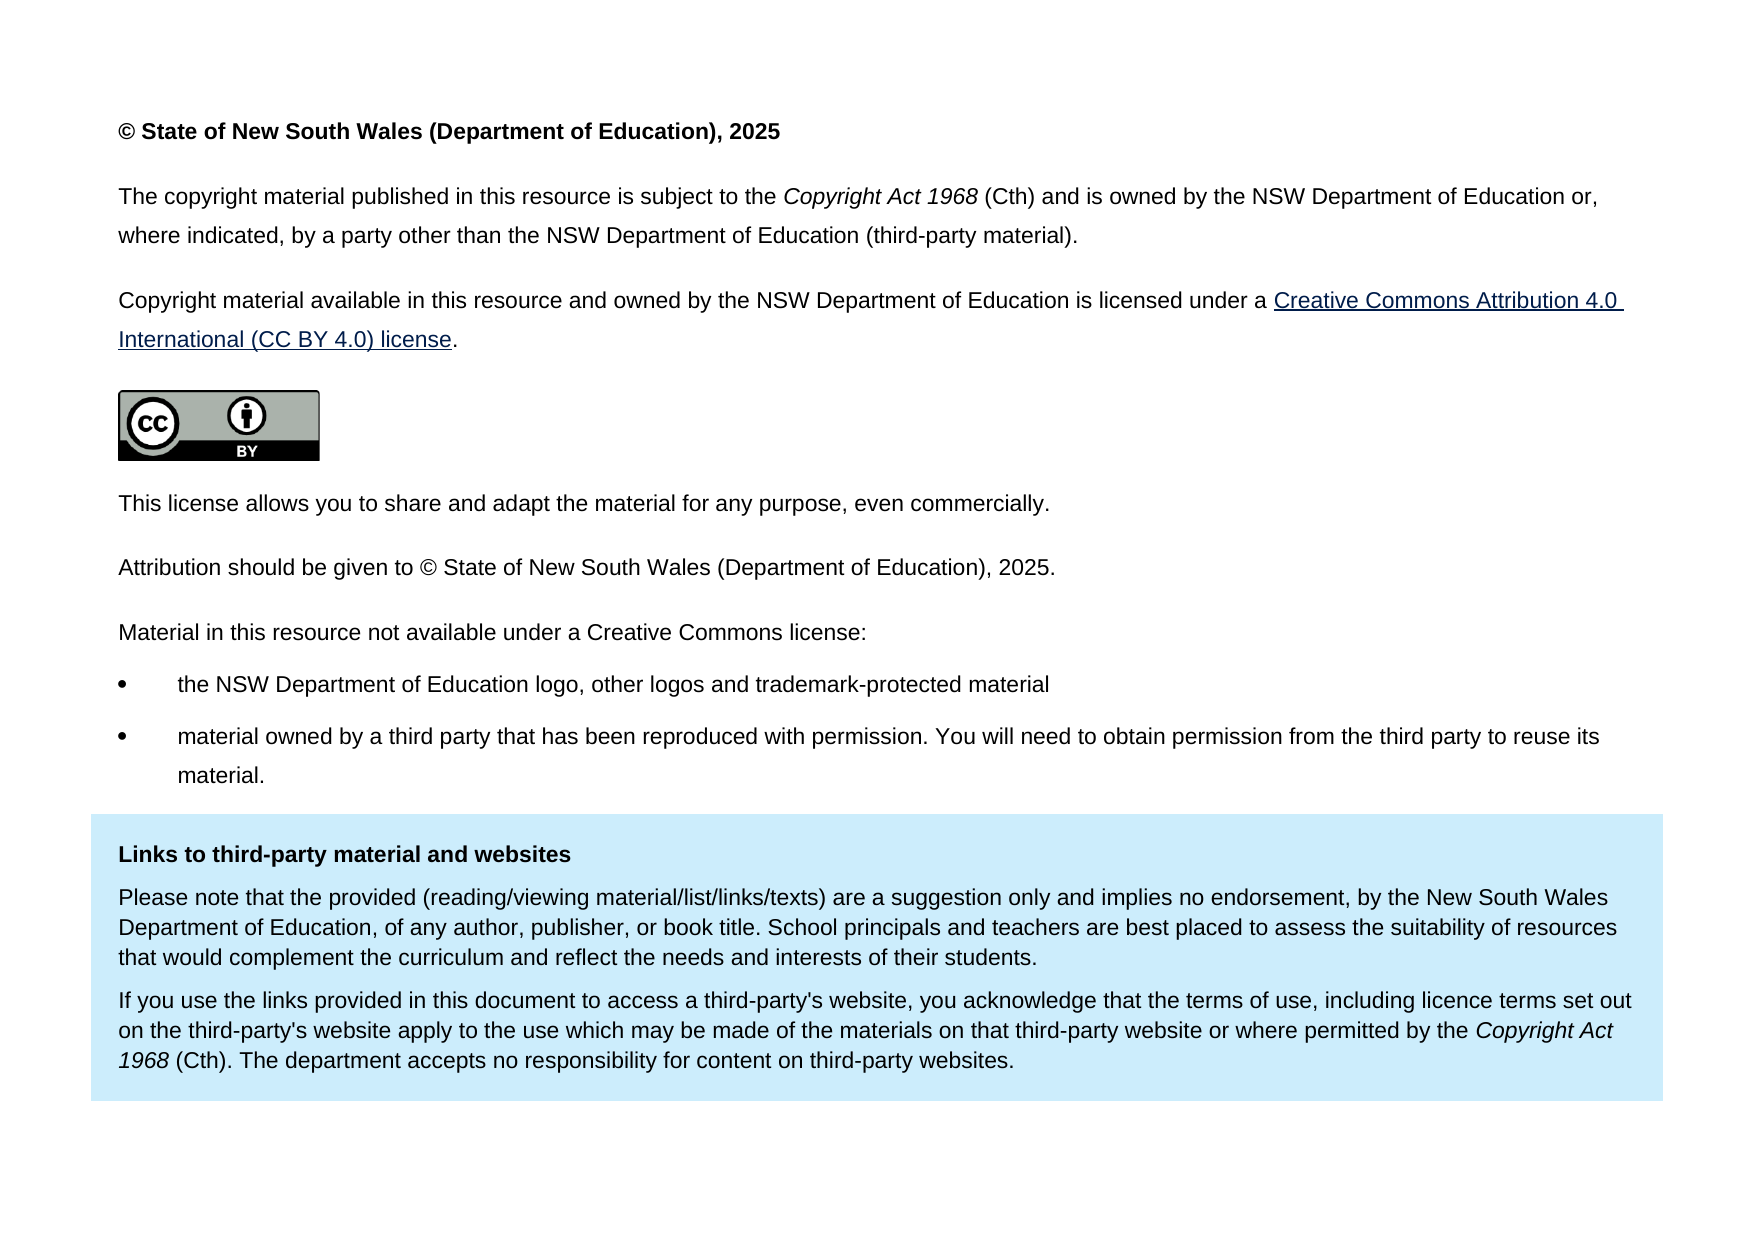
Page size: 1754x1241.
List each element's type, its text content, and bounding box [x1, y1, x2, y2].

text Material in this resource not available under a Creative Commons license: [118, 619, 1636, 645]
text If you use the links provided in this document to access a third-party's website, you acknowledge that the terms of use, including licence terms set out on the third-party's website apply to the use which may be made of the materials on that third-party website or where permitted by the Copyright Act 1968 (Cth). The department accepts no responsibility for content on third-party websites. [97, 960, 1657, 1094]
picture [118, 390, 320, 461]
text Attribution should be given to © State of New South Wales (Department of Education), 2025. [118, 554, 1636, 581]
text The copyright material published in this resource is subject to the Copyright Act 1968 (Cth) and is owned by the NSW Department of Education or, where indicated, by a party other than the NSW Department of Education (third-party material). [118, 183, 1636, 248]
list material owned by a third party that has been reproduced with permission. You will need to obtain permission from the third party to reuse its material. [118, 723, 1636, 788]
text Copyright material available in this resource and owned by the NSW Department of Education is licensed under a Creative Commons Attribution 4.0 International (CC BY 4.0) license. [118, 287, 1636, 352]
text This license allows you to share and adapt the material for any purpose, even commercially. [118, 490, 1636, 516]
text Links to third-party material and websites [97, 820, 1657, 857]
text © State of New South Wales (Department of Education), 2025 [118, 118, 1636, 144]
text Please note that the provided (reading/viewing material/list/links/texts) are a suggestion only and implies no endorsement, by the New South Wales Department of Education, of any author, publisher, or book title. School principals and teachers are best placed to assess the suitability of resources that would complement the curriculum and reflect the needs and interests of their students. [97, 857, 1657, 960]
list the NSW Department of Education logo, other logos and trademark-protected material [118, 671, 1636, 697]
